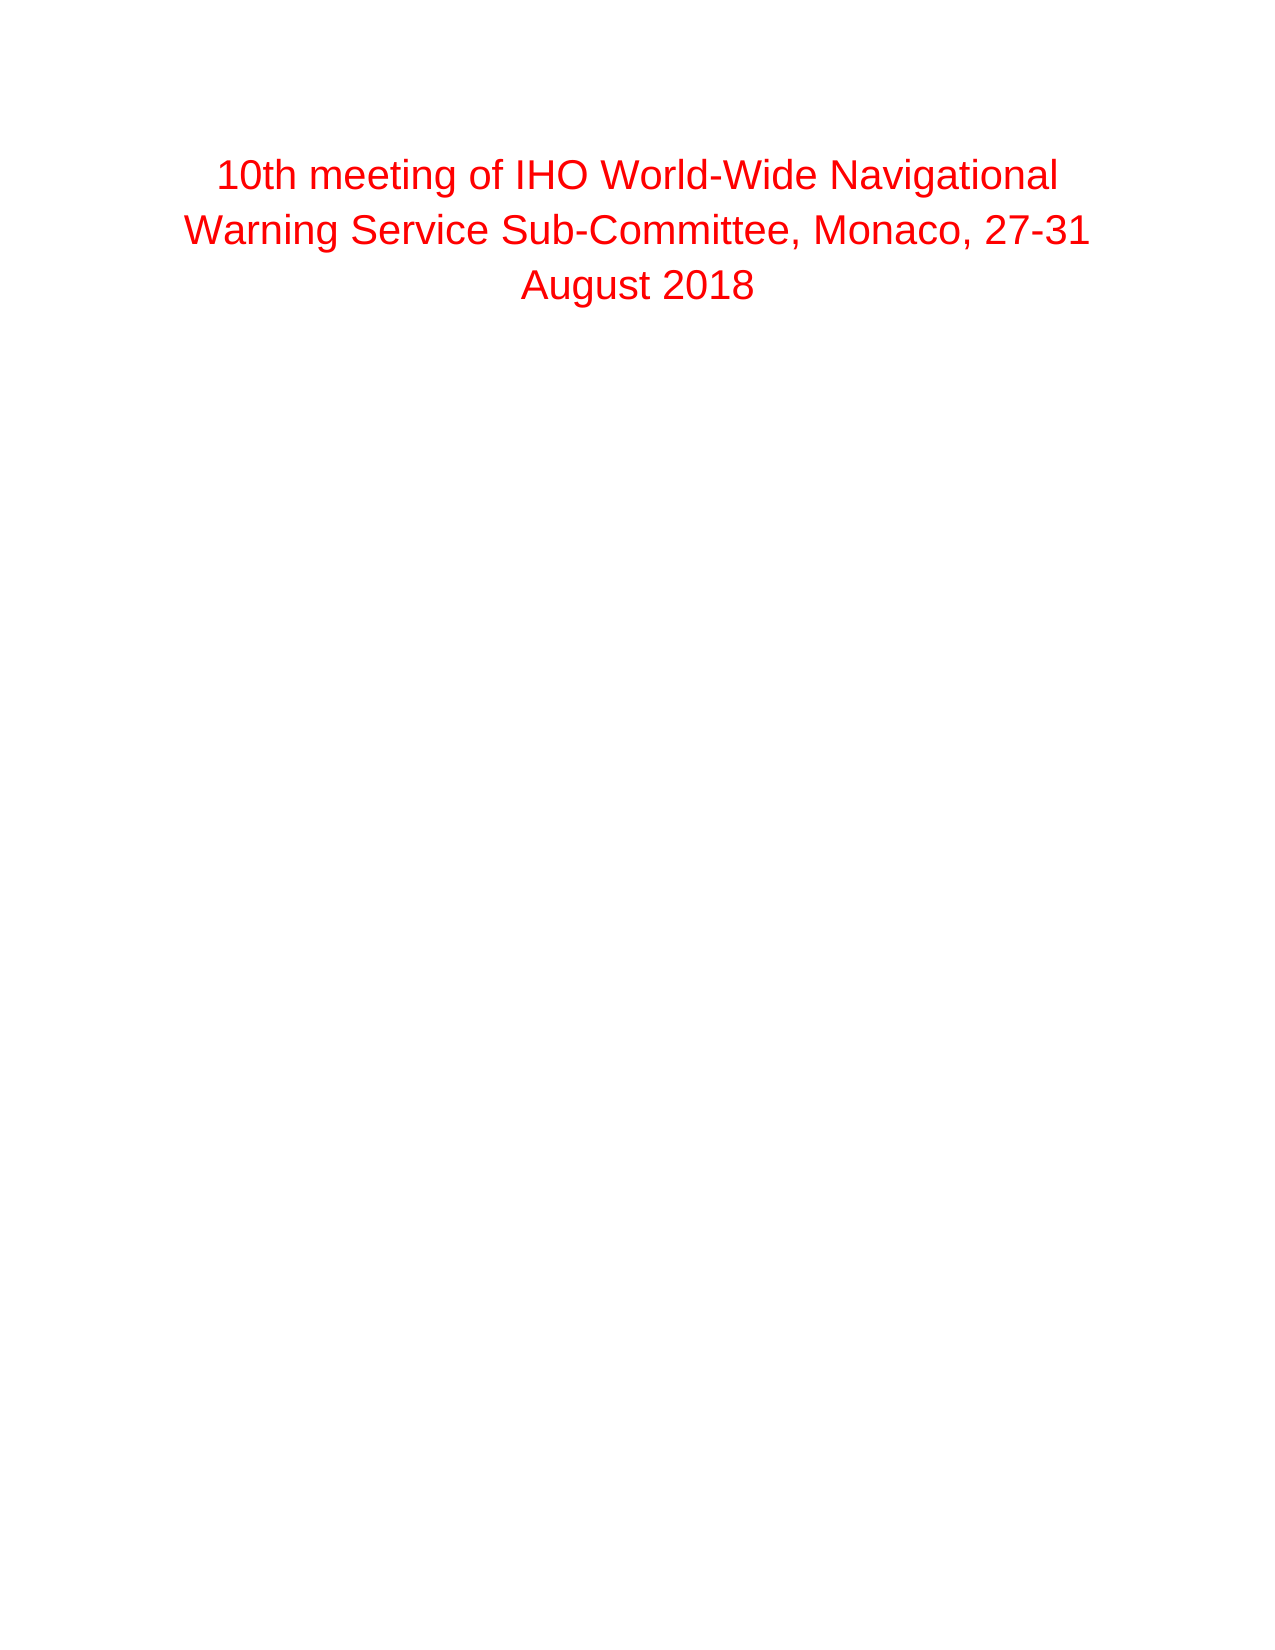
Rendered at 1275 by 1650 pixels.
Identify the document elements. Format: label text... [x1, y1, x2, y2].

text 10th meeting of IHO World-Wide Navigational Warning Service Sub-Committee, Monaco, 27-31 August 2018 [150, 150, 1125, 308]
